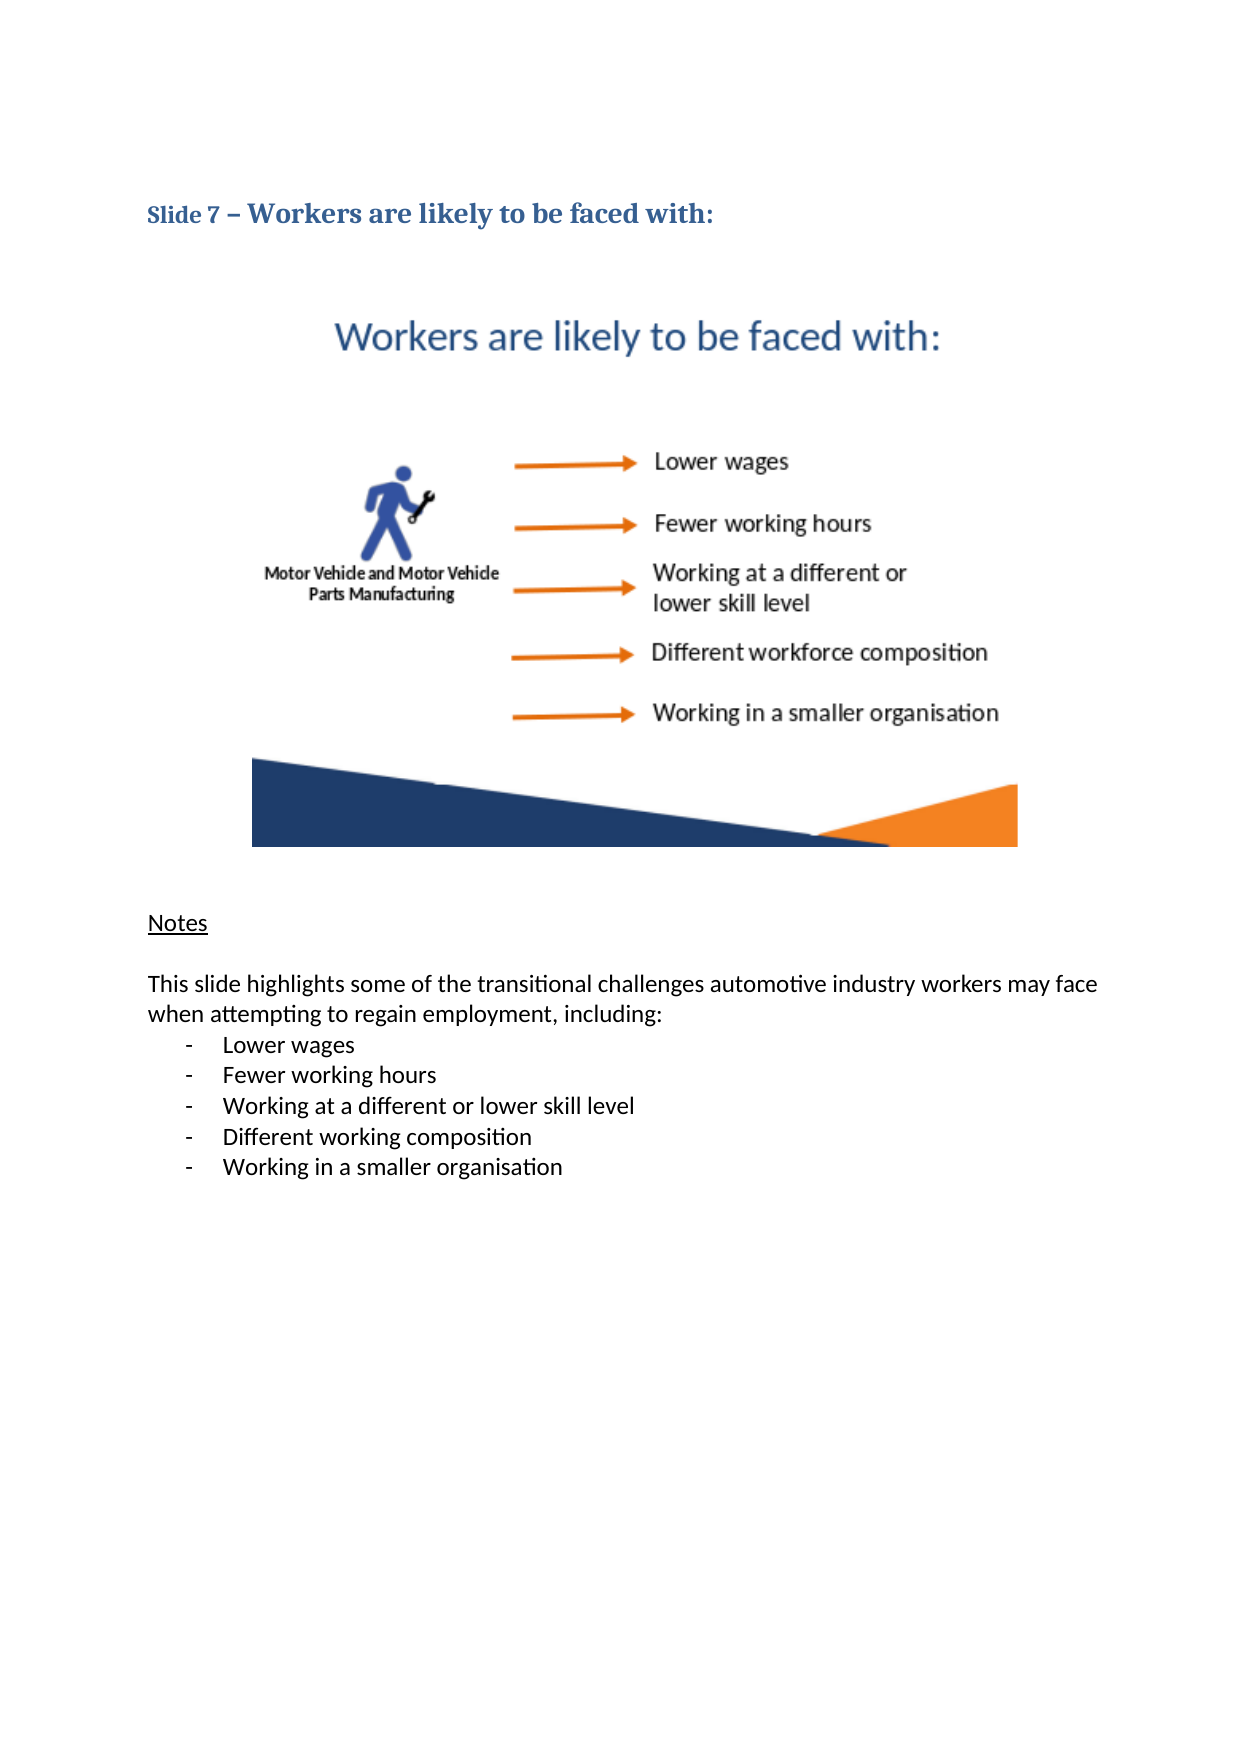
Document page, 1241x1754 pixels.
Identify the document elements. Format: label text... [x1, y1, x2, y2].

list Different working composition [185, 1121, 1122, 1151]
text Notes [148, 907, 1122, 938]
list Working at a different or lower skill level [185, 1090, 1122, 1121]
list Working in a smaller organisation [185, 1151, 1122, 1182]
list Fewer working hours [185, 1060, 1122, 1090]
subtitle Slide 7 – Workers are likely to be faced with: [148, 198, 1122, 231]
list Lower wages [185, 1029, 1122, 1060]
text This slide highlights some of the transitional challenges automotive industry workers may face when attempting to regain employment, including: [148, 968, 1122, 1029]
